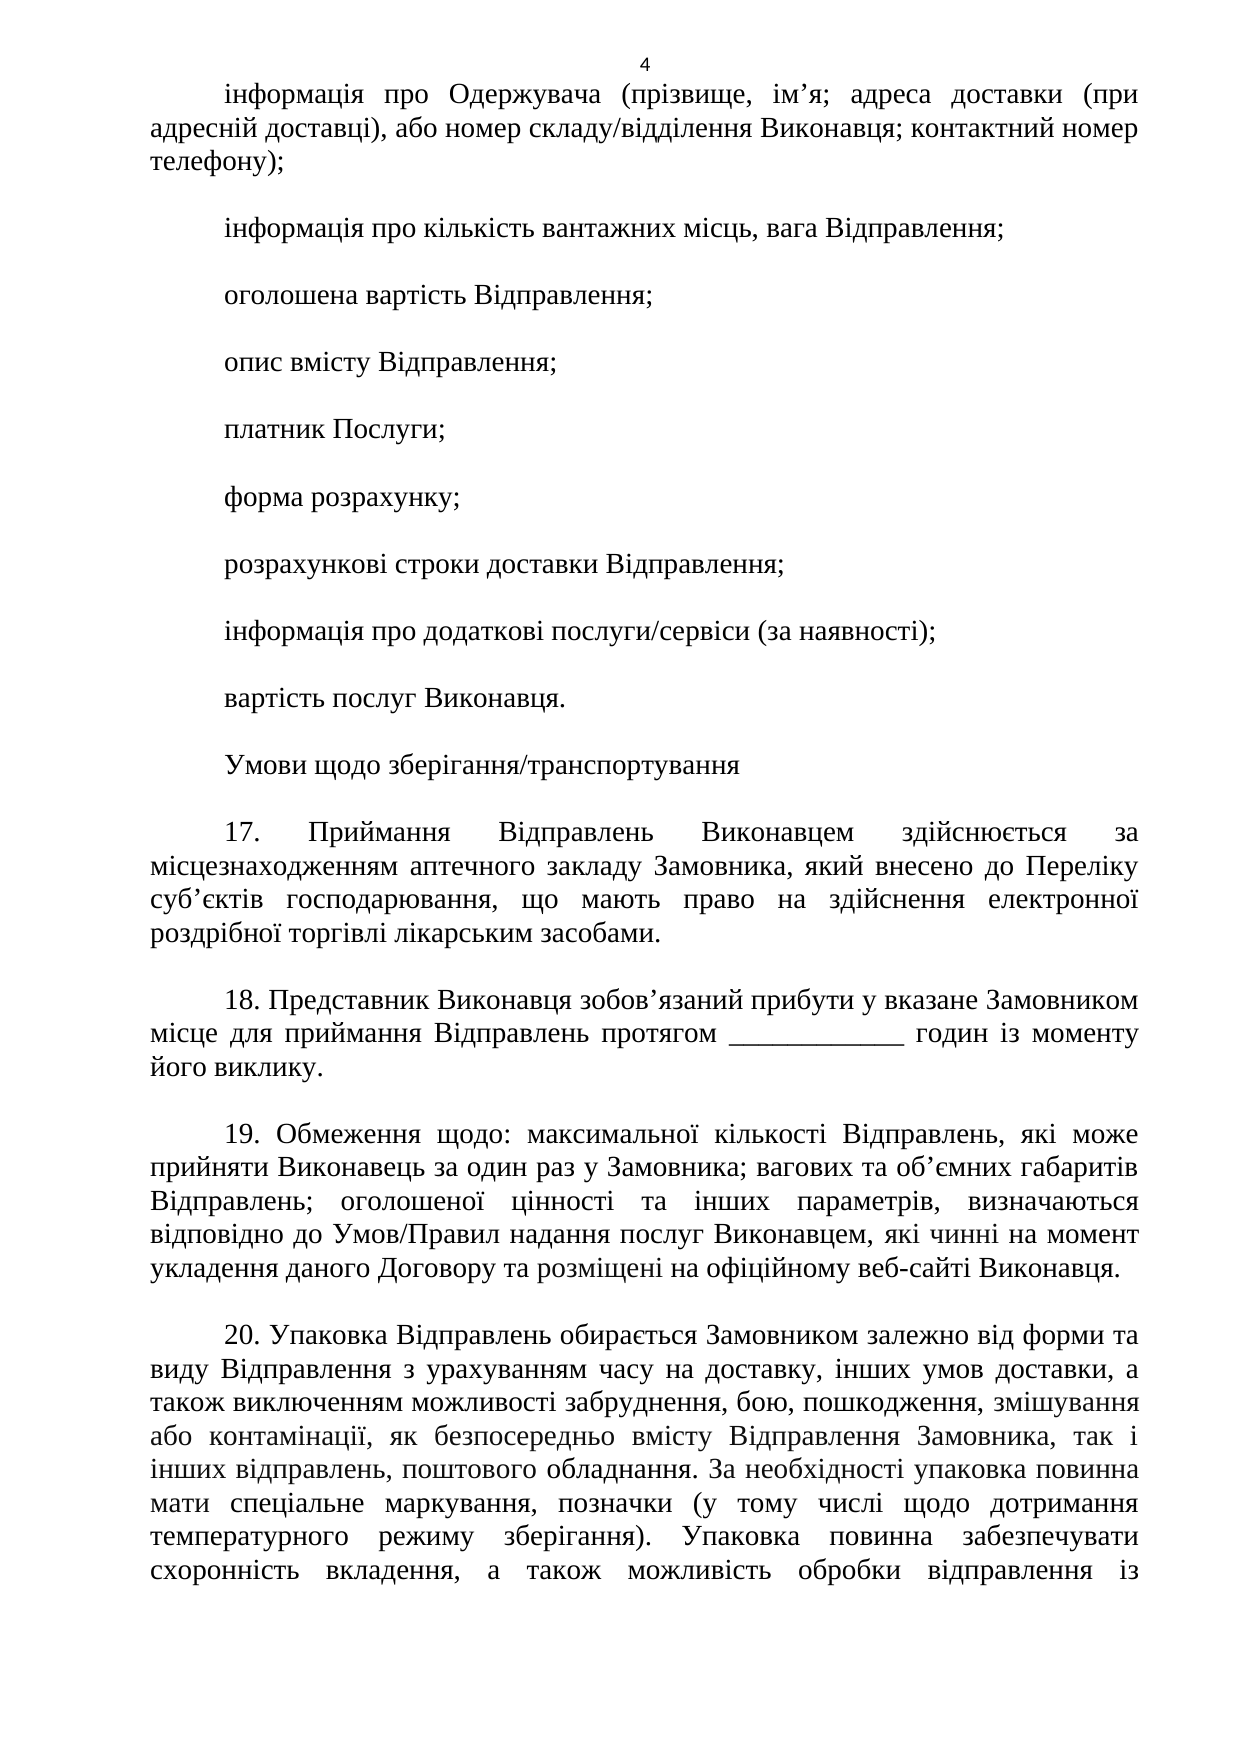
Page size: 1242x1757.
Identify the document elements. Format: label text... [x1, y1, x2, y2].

text розрахункові строки доставки Відправлення; [150, 546, 1139, 579]
text 19. Обмеження щодо: максимальної кількості Відправлень, які може прийняти Виконавець за один раз у Замовника; вагових та об’ємних габаритів Відправлень; оголошеної цінності та інших параметрів, визначаються відповідно до Умов/Правил надання послуг Виконавцем, які чинні на момент укладення даного Договору та розміщені на офіційному веб-сайті Виконавця. [150, 1116, 1139, 1284]
text інформація про кількість вантажних місць, вага Відправлення; [150, 210, 1139, 244]
text 18. Представник Виконавця зобов’язаний прибути у вказане Замовником місце для приймання Відправлень протягом ____________ годин із моменту його виклику. [150, 982, 1139, 1082]
text інформація про Одержувача (прізвище, ім’я; адреса доставки (при адресній доставці), або номер складу/відділення Виконавця; контактний номер телефону); [150, 76, 1139, 177]
text інформація про додаткові послуги/сервіси (за наявності); [150, 613, 1139, 646]
text вартість послуг Виконавця. [150, 680, 1139, 713]
text опис вмісту Відправлення; [150, 344, 1139, 378]
text оголошена вартість Відправлення; [150, 277, 1139, 311]
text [150, 1317, 1139, 1586]
text 17. Приймання Відправлень Виконавцем здійснюється за місцезнаходженням аптечного закладу Замовника, який внесено до Переліку суб’єктів господарювання, що мають право на здійснення електронної роздрібної торгівлі лікарським засобами. [150, 814, 1139, 948]
text форма розрахунку; [150, 479, 1139, 512]
text Умови щодо зберігання/транспортування [150, 747, 1139, 781]
text платник Послуги; [150, 412, 1139, 445]
